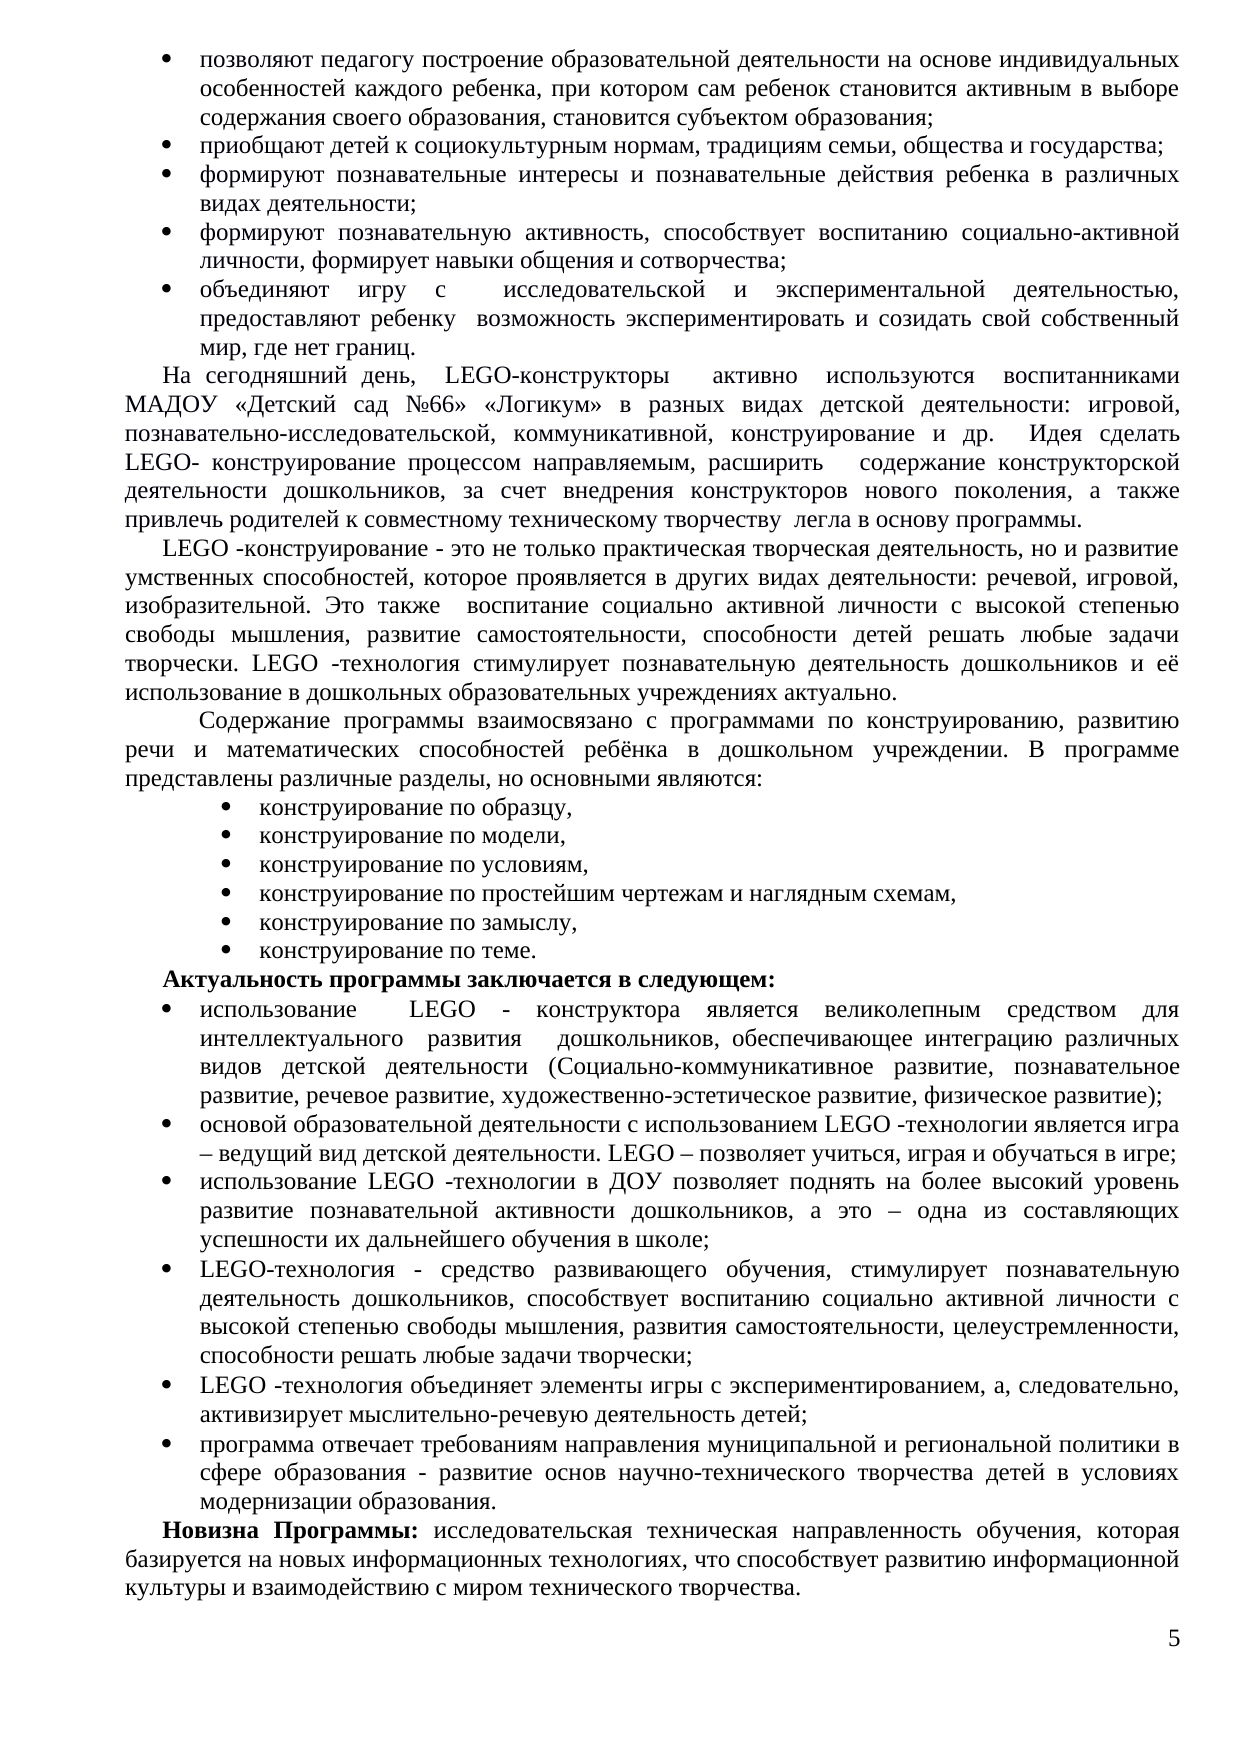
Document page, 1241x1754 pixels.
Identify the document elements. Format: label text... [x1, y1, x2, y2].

text На сегодняшний день, LEGO-конструкторы активно используются воспитанниками МАДОУ «Детский сад №66» «Логикум» в разных видах детской деятельности: игровой, познавательно-исследовательской, коммуникативной, конструирование и др. Идея сделать LEGO- конструирование процессом направляемым, расширить содержание конструкторской деятельности дошкольников, за счет внедрения конструкторов нового поколения, а также привлечь родителей к совместному техническому творчеству легла в основу программы. [124, 361, 1181, 533]
list конструирование по теме. [222, 936, 1181, 964]
list позволяют педагогу построение образовательной деятельности на основе индивидуальных особенностей каждого ребенка, при котором сам ребенок становится активным в выборе содержания своего образования, становится субъектом образования; [162, 44, 1180, 131]
list конструирование по условиям, [222, 849, 1181, 878]
list LEGO -технология объединяет элементы игры с экспериментированием, а, следовательно, активизирует мыслительно-речевую деятельность детей; [162, 1370, 1180, 1427]
list LEGO-технология - средство развивающего обучения, стимулирует познавательную деятельность дошкольников, способствует воспитанию социально активной личности с высокой степенью свободы мышления, развития самостоятельности, целеустремленности, способности решать любые задачи творчески; [162, 1254, 1180, 1369]
list формируют познавательные интересы и познавательные действия ребенка в различных видах деятельности; [162, 159, 1180, 217]
list конструирование по простейшим чертежам и наглядным схемам, [222, 878, 1181, 907]
list программа отвечает требованиям направления муниципальной и региональной политики в сфере образования - развитие основ научно-технического творчества детей в условиях модернизации образования. [162, 1429, 1180, 1515]
list основой образовательной деятельности с использованием LEGO -технологии является игра – ведущий вид детской деятельности. LEGO – позволяет учиться, играя и обучаться в игре; [162, 1109, 1180, 1166]
list приобщают детей к социокультурным нормам, традициям семьи, общества и государства; [162, 131, 1180, 159]
list конструирование по образцу, [222, 792, 1181, 821]
list конструирование по модели, [222, 821, 1181, 849]
text Содержание программы взаимосвязано с программами по конструированию, развитию речи и математических способностей ребёнка в дошкольном учреждении. В программе представлены различные разделы, но основными являются: [125, 706, 1180, 792]
list использование LEGO - конструктора является великолепным средством для интеллектуального развития дошкольников, обеспечивающее интеграцию различных видов детской деятельности (Социально-коммуникативное развитие, познавательное развитие, речевое развитие, художественно-эстетическое развитие, физическое развитие); [162, 994, 1180, 1109]
list использование LEGO -технологии в ДОУ позволяет поднять на более высокий уровень развитие познавательной активности дошкольников, а это – одна из составляющих успешности их дальнейшего обучения в школе; [162, 1166, 1180, 1253]
list формируют познавательную активность, способствует воспитанию социально-активной личности, формирует навыки общения и сотворчества; [162, 217, 1180, 274]
list конструирование по замыслу, [222, 907, 1181, 936]
list объединяют игру с исследовательской и экспериментальной деятельностью, предоставляют ребенку возможность экспериментировать и созидать свой собственный мир, где нет границ. [162, 274, 1180, 361]
text Новизна Программы: исследовательская техническая направленность обучения, которая базируется на новых информационных технологиях, что способствует развитию информационной культуры и взаимодействию с миром технического творчества. [125, 1515, 1180, 1601]
text LEGO -конструирование - это не только практическая творческая деятельность, но и развитие умственных способностей, которое проявляется в других видах деятельности: речевой, игровой, изобразительной. Это также воспитание социально активной личности с высокой степенью свободы мышления, развитие самостоятельности, способности детей решать любые задачи творчески. LEGO -технология стимулирует познавательную деятельность дошкольников и её использование в дошкольных образовательных учреждениях актуально. [125, 533, 1180, 706]
text Актуальность программы заключается в следующем: [87, 964, 1183, 993]
